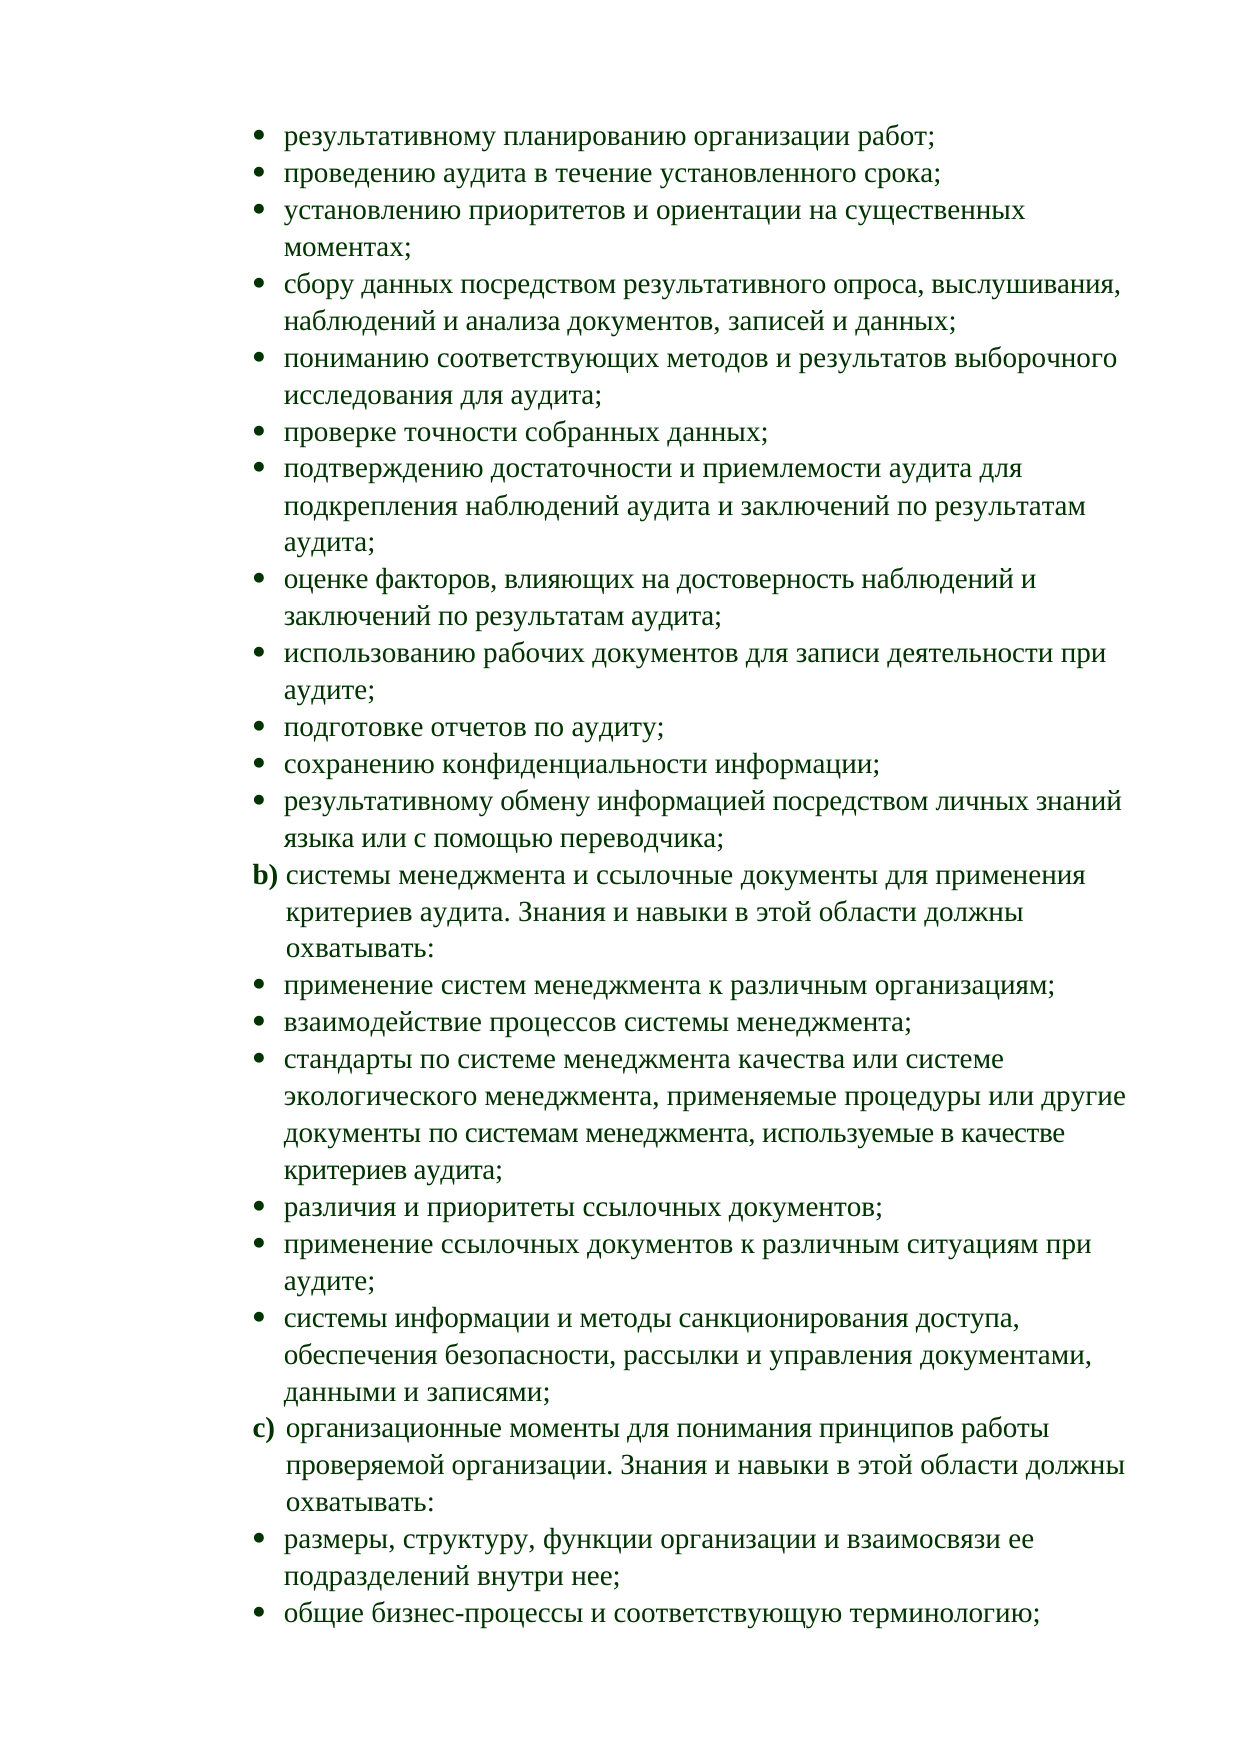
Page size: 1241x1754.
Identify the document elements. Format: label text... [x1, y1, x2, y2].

list установлению приоритетов и ориентации на существенных моментах; [254, 192, 1152, 263]
list стандарты по системе менеджмента качества или системе экологического менеджмента, применяемые процедуры или другие документы по системам менеджмента, используемые в качестве критериев аудита; [254, 1041, 1152, 1186]
list системы менеджмента и ссылочные документы для применения критериев аудита. Знания и навыки в этой области должны охватывать: [252, 857, 1152, 964]
list сохранению конфиденциальности информации; [254, 746, 1152, 780]
list системы информации и методы санкционирования доступа, обеспечения безопасности, рассылки и управления документами, данными и записями; [254, 1300, 1152, 1407]
list взаимодействие процессов системы менеджмента; [254, 1004, 1152, 1038]
list различия и приоритеты ссылочных документов; [254, 1189, 1152, 1223]
list подготовке отчетов по аудиту; [254, 709, 1152, 743]
list пониманию соответствующих методов и результатов выборочного исследования для аудита; [254, 340, 1152, 410]
list результативному обмену информацией посредством личных знаний языка или с помощью переводчика; [254, 783, 1152, 853]
list организационные моменты для понимания принципов работы проверяемой организации. Знания и навыки в этой области должны охватывать: [252, 1411, 1152, 1518]
list размеры, структуру, функции организации и взаимосвязи ее подразделений внутри нее; [254, 1521, 1152, 1592]
list применение систем менеджмента к различным организациям; [254, 967, 1152, 1001]
list подтверждению достаточности и приемлемости аудита для подкрепления наблюдений аудита и заключений по результатам аудита; [254, 451, 1152, 558]
list оценке факторов, влияющих на достоверность наблюдений и заключений по результатам аудита; [254, 561, 1152, 632]
list применение ссылочных документов к различным ситуациям при аудите; [254, 1226, 1152, 1297]
list сбору данных посредством результативного опроса, выслушивания, наблюдений и анализа документов, записей и данных; [254, 266, 1152, 336]
list проверке точности собранных данных; [254, 414, 1152, 447]
list результативному планированию организации работ; [254, 118, 1152, 152]
list использованию рабочих документов для записи деятельности при аудите; [254, 635, 1152, 706]
list общие бизнес-процессы и соответствующую терминологию; [254, 1595, 1152, 1629]
list проведению аудита в течение установленного срока; [254, 155, 1152, 189]
